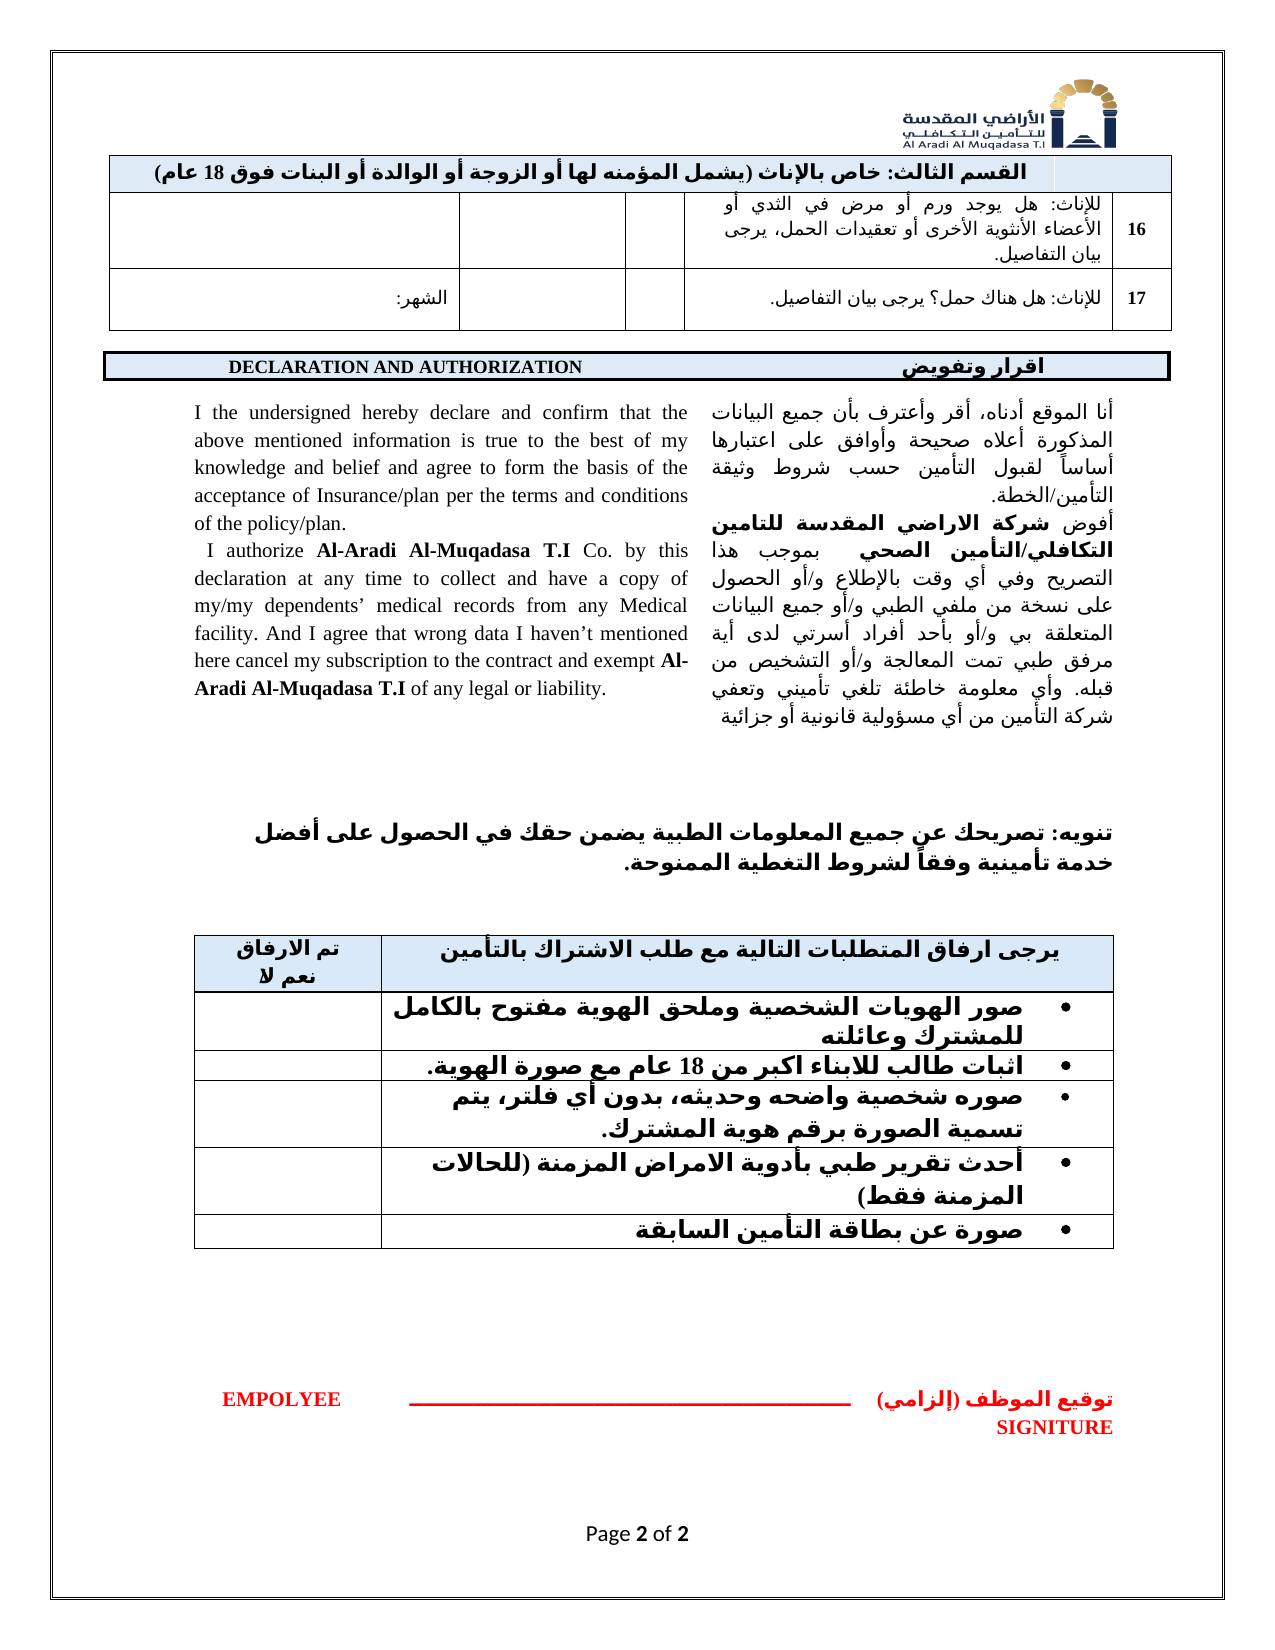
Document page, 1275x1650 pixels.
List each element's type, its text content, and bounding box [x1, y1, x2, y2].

table_cell 17 [1113, 269, 1171, 330]
table_cell [1055, 156, 1171, 192]
table_cell للإناث: هل يوجد ورم أو مرض في الثدي أو الأعضاء الأنثوية الأخرى أو تعقيدات الحمل، يرجى بيان التفاصيل. [685, 193, 1112, 268]
table_header I the undersigned hereby declare and confirm that the above mentioned information is true to the best of my knowledge and belief and agree to form the basis of the acceptance of Insurance/plan per the terms and conditions of the policy/plan. I authorize Al-Aradi Al-Muqadasa T.I Co. by this declaration at any time to collect and have a copy of my/my dependents’ medical records from any Medical facility. And I agree that wrong data I haven’t mentioned here cancel my subscription to the contract and exempt Al-Aradi Al-Muqadasa T.I of any legal or liability. [183, 400, 700, 759]
table_cell [626, 193, 684, 268]
table_header اقرار وتفويض DECLARATION AUTHORIZATION [106, 354, 1167, 378]
table_cell [110, 193, 459, 268]
table_cell الشهر: [110, 269, 459, 330]
table_header أنا الموقع أدناه، أقر وأعترف بأن جميع البيانات المذكورة أعلاه صحيحة وأوافق على اعتبارها أساساً لقبول التأمين حسب شروط وثيقة التأمين/الخطة. أفوض شركة الاراضي المقدسة للتامين التكافلي/التأمين الصحي بموجب هذا التصريح وفي أي وقت بالإطلاع و/أو الحصول على نسخة من ملفي الطبي و/أو جميع البيانات المتعلقة بي و/أو بأحد أفراد أسرتي لدى أية مرفق طبي تمت المعالجة و/أو التشخيص من قبله. وأي معلومة خاطئة تلغي تأميني وتعفي شركة التأمين من أي مسؤولية قانونية أو جزائية [700, 400, 1125, 759]
table_cell [460, 269, 625, 330]
table_cell للإناث: هل هناك حمل؟ يرجى بيان التفاصيل. [685, 269, 1112, 330]
table_cell 16 [1113, 193, 1171, 268]
table_cell [626, 269, 684, 330]
table_cell [460, 193, 625, 268]
table_cell القسم الثالث: خاص بالإناث (يشمل المؤمنه لها أو الزوجة أو الوالدة أو البنات فوق 18 عام) [110, 156, 1054, 192]
picture [895, 75, 1125, 155]
